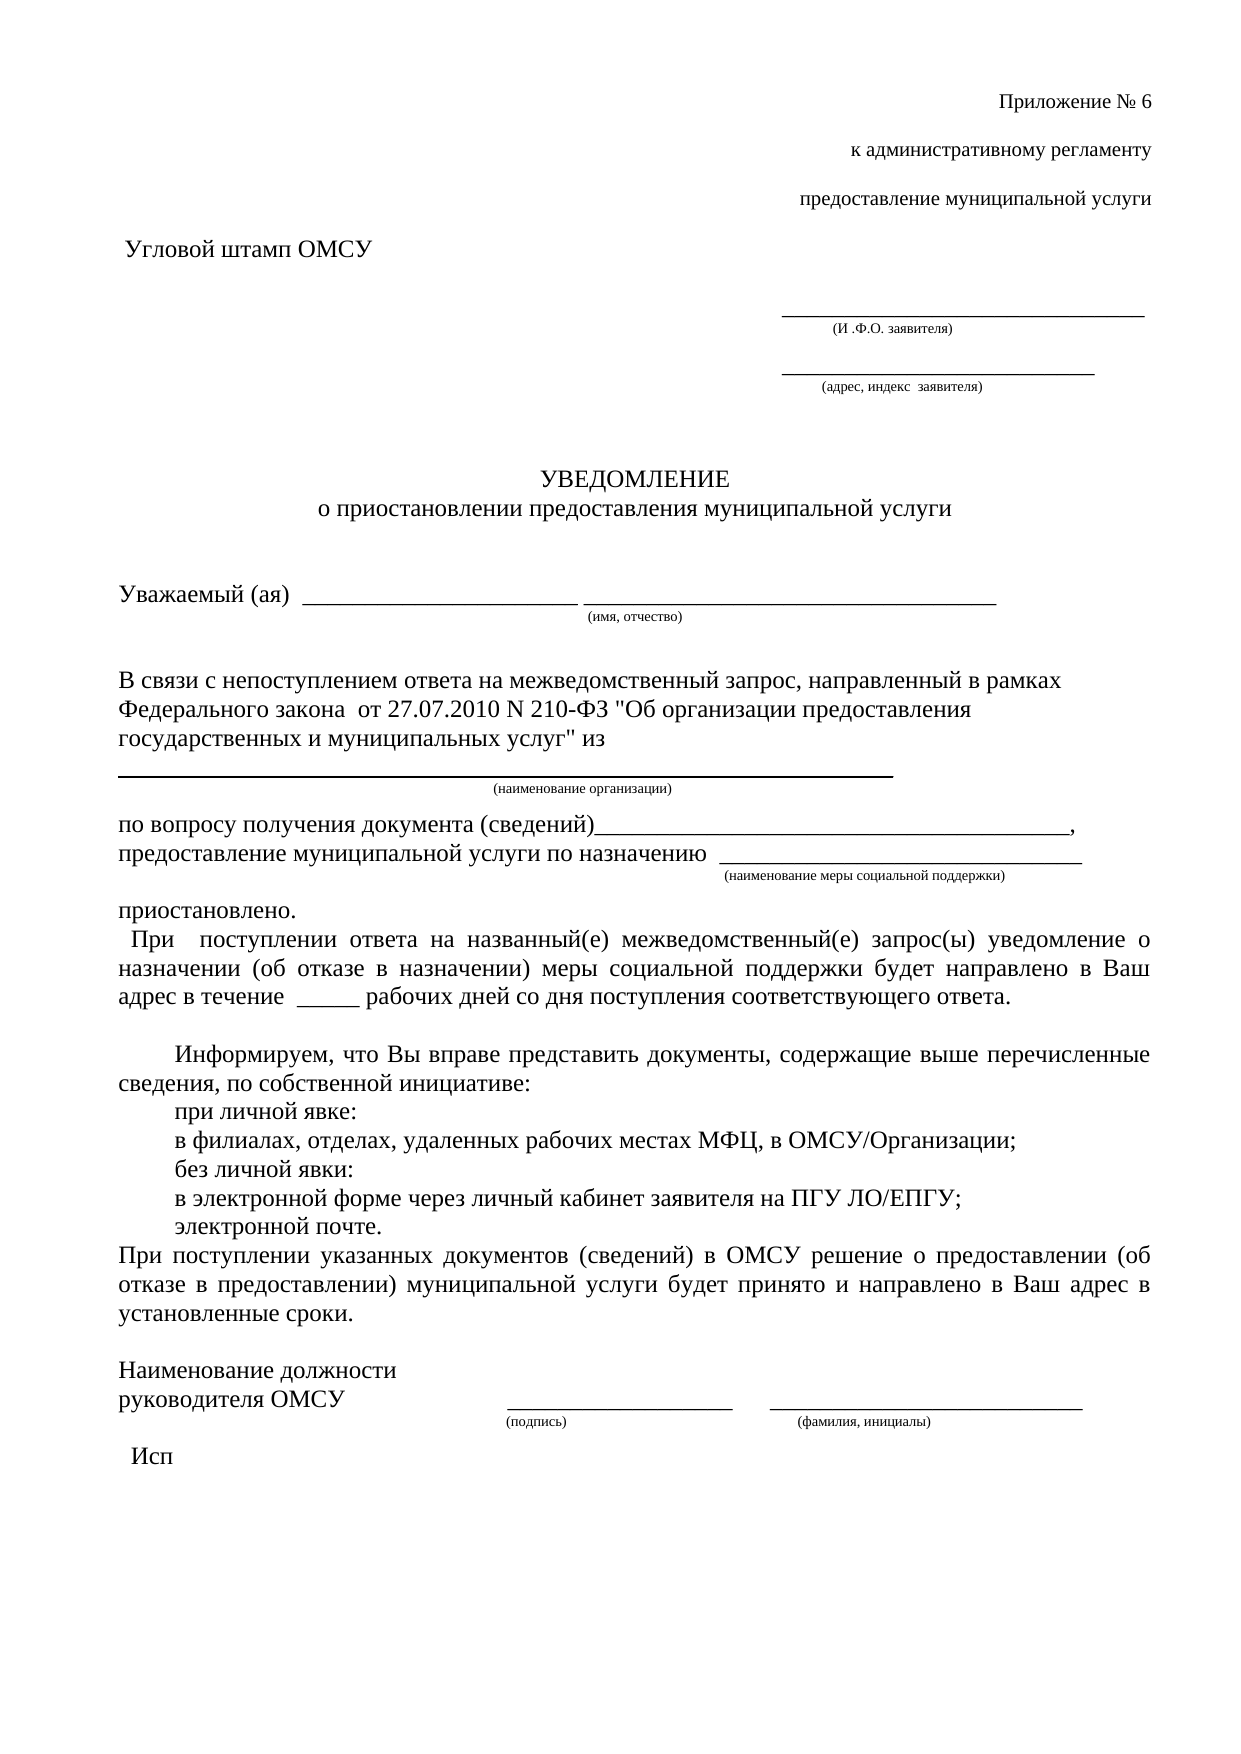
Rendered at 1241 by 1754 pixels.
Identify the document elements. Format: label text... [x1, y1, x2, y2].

text по вопросу получения документа (сведений)______________________________________, предоставление муниципальной услуги по назначению _____________________________ [118, 809, 1152, 866]
text Уважаемый (ая) ______________________ _________________________________ [118, 579, 1152, 608]
text (И .Ф.О. заявителя) [782, 320, 1152, 349]
text о приостановлении предоставления муниципальной услуги [118, 493, 1152, 521]
text предоставление муниципальной услуги [124, 186, 1152, 209]
text приостановлено. [118, 895, 1152, 924]
text в филиалах, отделах, удаленных рабочих местах МФЦ, в ОМСУ/Организации; [118, 1125, 1152, 1154]
text _____________________________ [782, 291, 1152, 320]
text к административному регламенту [124, 137, 1152, 161]
text Информируем, что Вы вправе представить документы, содержащие выше перечисленные сведения, по собственной инициативе: [118, 1039, 1152, 1096]
text Приложение № 6 [124, 89, 1152, 113]
text (адрес, индекс заявителя) [782, 378, 1152, 406]
text (подпись) (фамилия, инициалы) [118, 1413, 1152, 1441]
text при личной явке: [118, 1096, 1152, 1125]
text _________________________ [782, 349, 1152, 378]
text в электронной форме через личный кабинет заявителя на ПГУ ЛО/ЕПГУ; [118, 1183, 1152, 1211]
text без личной явки: [118, 1154, 1152, 1183]
text Исп [118, 1441, 1152, 1470]
text При поступлении указанных документов (сведений) в ОМСУ решение о предоставлении (об отказе в предоставлении) муниципальной услуги будет принято и направлено в Ваш адрес в установленные сроки. [118, 1240, 1152, 1326]
text В связи с непоступлением ответа на межведомственный запрос, направленный в рамках Федерального закона от 27.07.2010 N 210-ФЗ "Об организации предоставления государственных и муниципальных услуг" из ______________________________________________________________ [118, 665, 1152, 780]
text УВЕДОМЛЕНИЕ [118, 464, 1152, 493]
text Наименование должности [118, 1355, 1152, 1384]
text (наименование меры социальной поддержки) [118, 866, 1152, 895]
text При поступлении ответа на названный(е) межведомственный(е) запрос(ы) уведомление о назначении (об отказе в назначении) меры социальной поддержки будет направлено в Ваш адрес в течение _____ рабочих дней со дня поступления соответствующего ответа. [118, 924, 1152, 1010]
text Угловой штамп ОМСУ [124, 234, 1152, 263]
text (имя, отчество) [118, 608, 1152, 636]
text электронной почте. [118, 1211, 1152, 1240]
text руководителя ОМСУ __________________ _________________________ [118, 1384, 1152, 1413]
text (наименование организации) [118, 780, 1152, 809]
